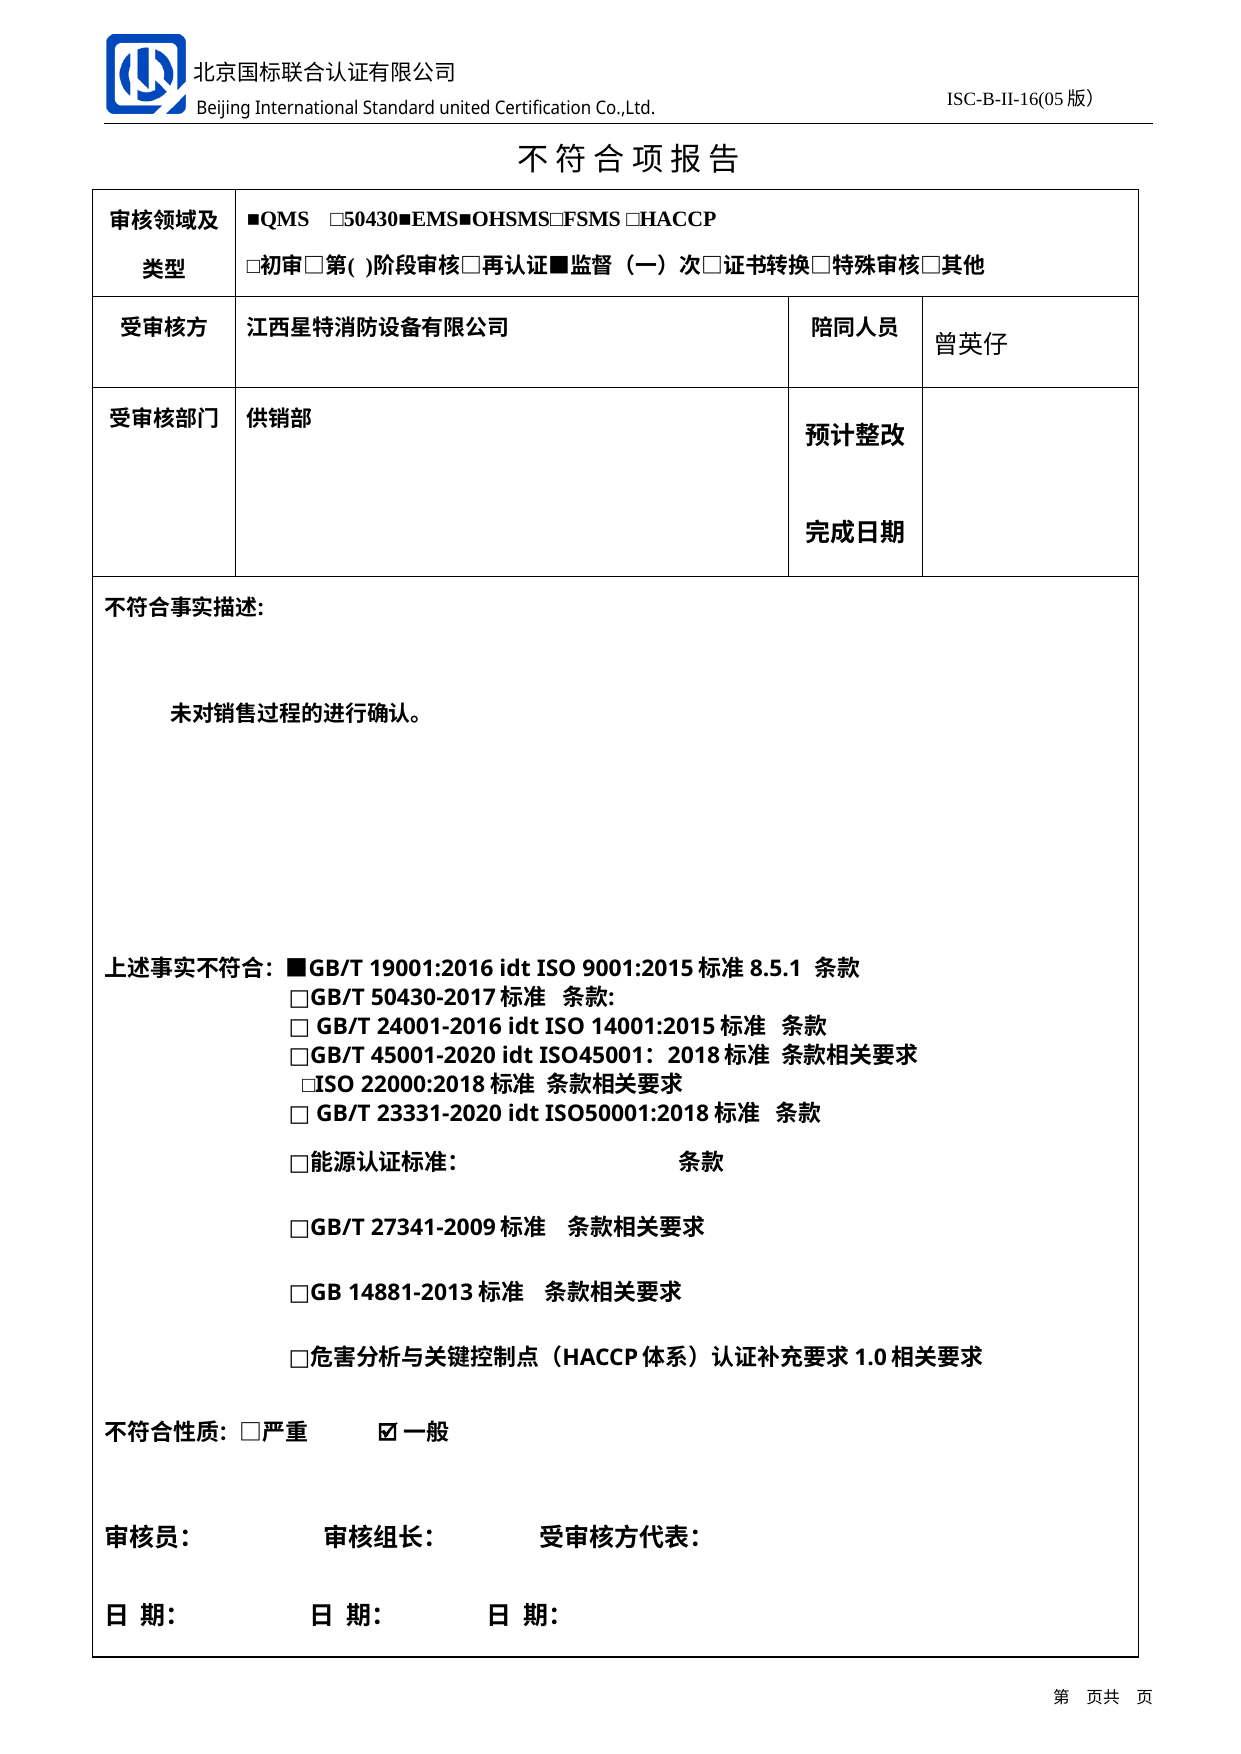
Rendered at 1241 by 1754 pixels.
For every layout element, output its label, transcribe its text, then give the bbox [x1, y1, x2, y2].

table_cell 曾英仔 [923, 297, 1138, 387]
table_cell 不符合事实描述: 未对销售过程的进行确认。 上述事实不符合：■GB/T 19001:2016 idt ISO 9001:2015标准 8.5.1 条款 □GB/T 50430-2017标准 条款: □ GB/T 24001-2016 idt ISO 14001:2015标准 条款 □GB/T 45001-2020 idt ISO45001：2018标准 条款相关要求 □ISO 22000:2018标准 条款相关要求 □ GB/T 23331-2020 idt ISO50001:2018标准 条款 □能源认证标准： 条款 □GB/T 27341-2009标准 条款相关要求 □GB 14881-2013标准 条款相关要求 □危害分析与关键控制点（HACCP体系）认证补充要求 1.0相关要求 不符合性质：□严重 一般 审核员： 审核组长： 受审核方代表： 日 期： 日 期： 日 期： [93, 577, 1138, 1656]
picture [106, 34, 186, 114]
table_cell 受审核部门 [93, 388, 235, 576]
table_cell 江西星特消防设备有限公司 [236, 297, 788, 387]
table_cell 陪同人员 [789, 297, 922, 387]
table_cell [923, 388, 1138, 576]
text 不 符 合 项 报 告 [104, 124, 1153, 189]
table_header 审核领域及类型 [93, 190, 235, 296]
table_cell 受审核方 [93, 297, 235, 387]
table_cell 供销部 [236, 388, 788, 576]
table_header ■QMS □50430■EMS■OHSMS□FSMS □HACCP □初审□第( )阶段审核□再认证■监督（一）次□证书转换□特殊审核□其他 [236, 190, 1138, 296]
table_cell 预计整改完成日期 [789, 388, 922, 576]
